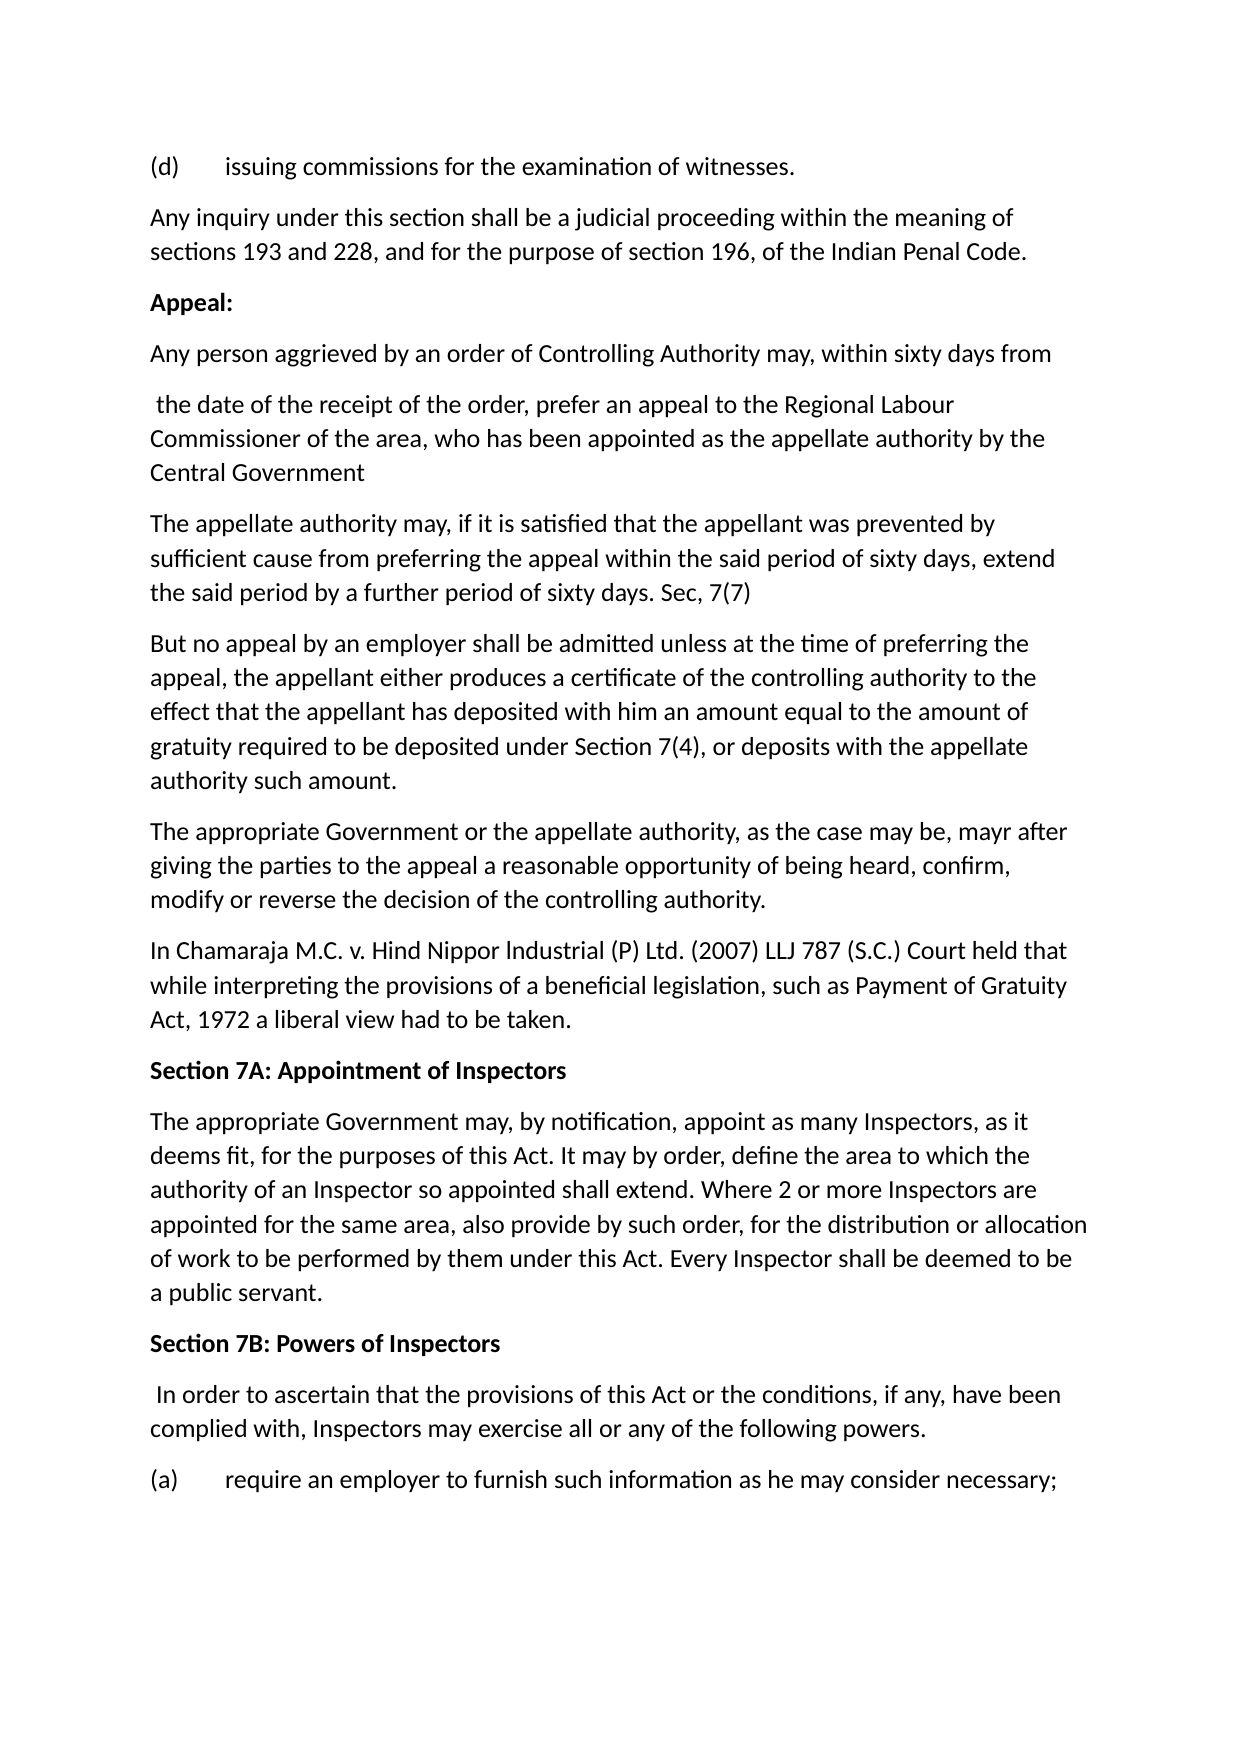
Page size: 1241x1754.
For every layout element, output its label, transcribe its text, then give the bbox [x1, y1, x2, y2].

text (a) require an employer to furnish such information as he may consider necessary; [150, 1463, 1090, 1495]
text The appropriate Government or the appellate authority, as the case may be, mayr after giving the parties to the appeal a reasonable opportunity of being heard, confirm, modify or reverse the decision of the controlling authority. [150, 815, 1090, 915]
text (d) issuing commissions for the examination of witnesses. [150, 150, 1090, 182]
text In order to ascertain that the provisions of this Act or the conditions, if any, have been complied with, Inspectors may exercise all or any of the following powers. [150, 1378, 1090, 1444]
text But no appeal by an employer shall be admitted unless at the time of preferring the appeal, the appellant either produces a certificate of the controlling authority to the effect that the appellant has deposited with him an amount equal to the amount of gratuity required to be deposited under Section 7(4), or deposits with the appellate authority such amount. [150, 627, 1090, 796]
text the date of the receipt of the order, prefer an appeal to the Regional Labour Commissioner of the area, who has been appointed as the appellate authority by the Central Government [150, 388, 1090, 488]
text In Chamaraja M.C. v. Hind Nippor lndustrial (P) Ltd. (2007) LLJ 787 (S.C.) Court held that while interpreting the provisions of a beneficial legislation, such as Payment of Gratuity Act, 1972 a liberal view had to be taken. [150, 934, 1090, 1035]
text Section 7B: Powers of Inspectors [150, 1327, 1090, 1359]
text Appeal: [150, 286, 1090, 318]
text The appropriate Government may, by notification, appoint as many Inspectors, as it deems fit, for the purposes of this Act. It may by order, define the area to which the authority of an Inspector so appointed shall extend. Where 2 or more Inspectors are appointed for the same area, also provide by such order, for the distribution or allocation of work to be performed by them under this Act. Every Inspector shall be deemed to be a public servant. [150, 1105, 1090, 1308]
text Any person aggrieved by an order of Controlling Authority may, within sixty days from [150, 337, 1090, 369]
text Section 7A: Appointment of Inspectors [150, 1054, 1090, 1086]
text The appellate authority may, if it is satisfied that the appellant was prevented by sufficient cause from preferring the appeal within the said period of sixty days, extend the said period by a further period of sixty days. Sec, 7(7) [150, 507, 1090, 608]
text Any inquiry under this section shall be a judicial proceeding within the meaning of sections 193 and 228, and for the purpose of section 196, of the Indian Penal Code. [150, 201, 1090, 267]
